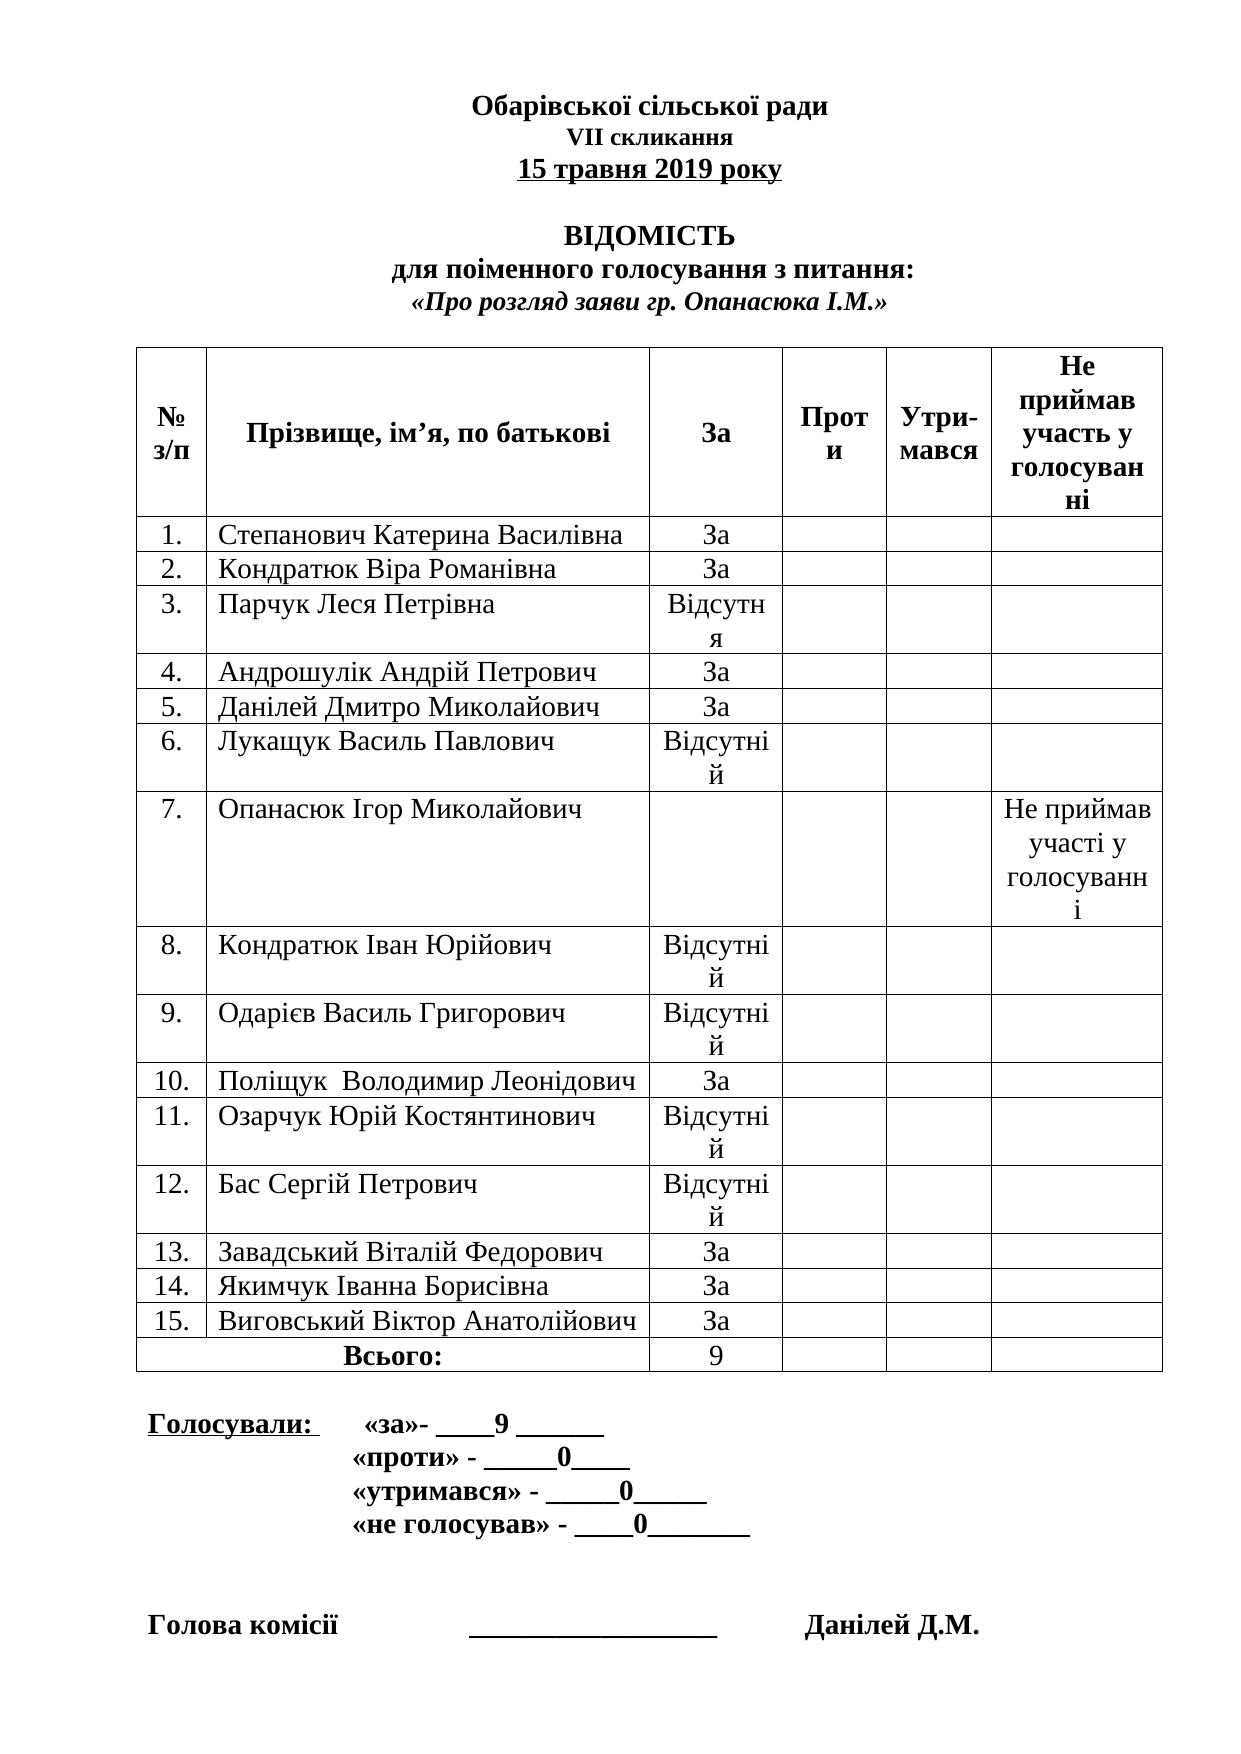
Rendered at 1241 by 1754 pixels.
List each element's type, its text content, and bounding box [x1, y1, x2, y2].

table_cell 7. [137, 792, 206, 926]
table_cell Завадський Віталій Федорович [207, 1234, 649, 1267]
table_cell Виговський Віктор Анатолійович [207, 1303, 649, 1337]
table_cell Одарієв Василь Григорович [207, 995, 649, 1062]
table_cell Відсутня [650, 586, 782, 653]
table_header Не приймав участь у голосуванні [992, 348, 1162, 516]
table_cell За [650, 517, 782, 551]
table_header Прізвище, ім’я, по батькові [207, 348, 649, 516]
table_cell 2. [137, 552, 206, 585]
table_cell 8. [137, 927, 206, 994]
table_cell Не приймав участі у голосуванні [992, 792, 1162, 926]
table_header № з/п [137, 348, 206, 516]
text для поіменного голосування з питання: [148, 251, 1152, 285]
table_cell [992, 1234, 1162, 1267]
table_cell Степанович Катерина Василівна [207, 517, 649, 551]
table_cell [783, 792, 886, 926]
table_cell 4. [137, 654, 206, 688]
table_cell 15. [137, 1303, 206, 1337]
table_cell [783, 1234, 886, 1267]
text «не голосував» - ____0_______ [148, 1506, 1152, 1540]
table_cell [783, 1063, 886, 1097]
table_cell Андрошулік Андрій Петрович [207, 654, 649, 688]
text «утримався» - _____0_____ [148, 1473, 1152, 1506]
table_header Проти [783, 348, 886, 516]
table_cell [992, 1098, 1162, 1165]
table_cell [992, 927, 1162, 994]
table_cell За [650, 1063, 782, 1097]
table_cell [887, 724, 991, 791]
table_cell [783, 1098, 886, 1165]
table_cell [783, 552, 886, 585]
table_cell Бас Сергій Петрович [207, 1166, 649, 1233]
table_cell [887, 1234, 991, 1267]
table_cell [650, 792, 782, 926]
table_cell 13. [137, 1234, 206, 1267]
table_cell [992, 1269, 1162, 1302]
text Обарівської сільської ради [148, 88, 1152, 122]
table_cell [783, 689, 886, 722]
table_cell [992, 1166, 1162, 1233]
table_cell [783, 724, 886, 791]
table_cell 14. [137, 1269, 206, 1302]
table_cell За [650, 1303, 782, 1337]
table_cell Данілей Дмитро Миколайович [207, 689, 649, 722]
table_cell Поліщук Володимир Леонідович [207, 1063, 649, 1097]
table_cell [992, 689, 1162, 722]
text «Про розгляд заяви гр. Опанасюка І.М.» [148, 285, 1152, 316]
table_cell [992, 586, 1162, 653]
table_cell Опанасюк Ігор Миколайович [207, 792, 649, 926]
table_cell Кондратюк Іван Юрійович [207, 927, 649, 994]
table_cell Відсутній [650, 1098, 782, 1165]
table_cell [887, 927, 991, 994]
table_cell [783, 1338, 886, 1371]
table_cell [887, 792, 991, 926]
table_cell [783, 927, 886, 994]
table_cell [783, 586, 886, 653]
table_cell Лукащук Василь Павлович [207, 724, 649, 791]
table_cell [992, 517, 1162, 551]
table_cell 3. [137, 586, 206, 653]
table_cell [783, 517, 886, 551]
table_cell [783, 995, 886, 1062]
table_cell Озарчук Юрій Костянтинович [207, 1098, 649, 1165]
table_cell [992, 1303, 1162, 1337]
table_cell [887, 1303, 991, 1337]
table_header За [650, 348, 782, 516]
table_cell [992, 1063, 1162, 1097]
table_cell Парчук Леся Петрівна [207, 586, 649, 653]
table_cell [992, 1338, 1162, 1371]
table_cell 9 [650, 1338, 782, 1371]
text «проти» - _____0____ [148, 1439, 1152, 1473]
table_cell 5. [137, 689, 206, 722]
table_cell [887, 689, 991, 722]
table_cell За [650, 654, 782, 688]
table_cell [992, 552, 1162, 585]
table_cell [887, 552, 991, 585]
table_cell 10. [137, 1063, 206, 1097]
table_cell 9. [137, 995, 206, 1062]
table_cell За [650, 1234, 782, 1267]
text Голосували: «за»- ____9 ______ [148, 1406, 1152, 1439]
table_cell [887, 1269, 991, 1302]
table_cell [783, 1166, 886, 1233]
table_cell [887, 1338, 991, 1371]
text ВІДОМІСТЬ [148, 218, 1152, 251]
table_cell Кондратюк Віра Романівна [207, 552, 649, 585]
table_cell 1. [137, 517, 206, 551]
table_cell Всього: [137, 1338, 649, 1371]
table_cell [887, 1098, 991, 1165]
table_cell Відсутній [650, 724, 782, 791]
table_cell За [650, 552, 782, 585]
table_cell [887, 1063, 991, 1097]
table_cell [783, 1269, 886, 1302]
table_cell [783, 654, 886, 688]
text Голова комісії _________________ Данілей Д.М. [148, 1607, 1152, 1641]
table_cell Відсутній [650, 927, 782, 994]
table_cell [992, 654, 1162, 688]
table_cell Відсутній [650, 1166, 782, 1233]
table_cell [887, 517, 991, 551]
text 15 травня 2019 року [148, 151, 1152, 184]
table_cell [783, 1303, 886, 1337]
table_cell [887, 586, 991, 653]
table_cell 12. [137, 1166, 206, 1233]
table_cell За [650, 1269, 782, 1302]
table_cell [887, 995, 991, 1062]
table_cell За [650, 689, 782, 722]
text VII скликання [148, 122, 1152, 151]
table_cell Відсутній [650, 995, 782, 1062]
table_cell [887, 654, 991, 688]
table_cell [992, 724, 1162, 791]
table_cell [887, 1166, 991, 1233]
table_header Утри-мався [887, 348, 991, 516]
table_cell [992, 995, 1162, 1062]
table_cell 11. [137, 1098, 206, 1165]
table_cell 6. [137, 724, 206, 791]
table_cell Якимчук Іванна Борисівна [207, 1269, 649, 1302]
